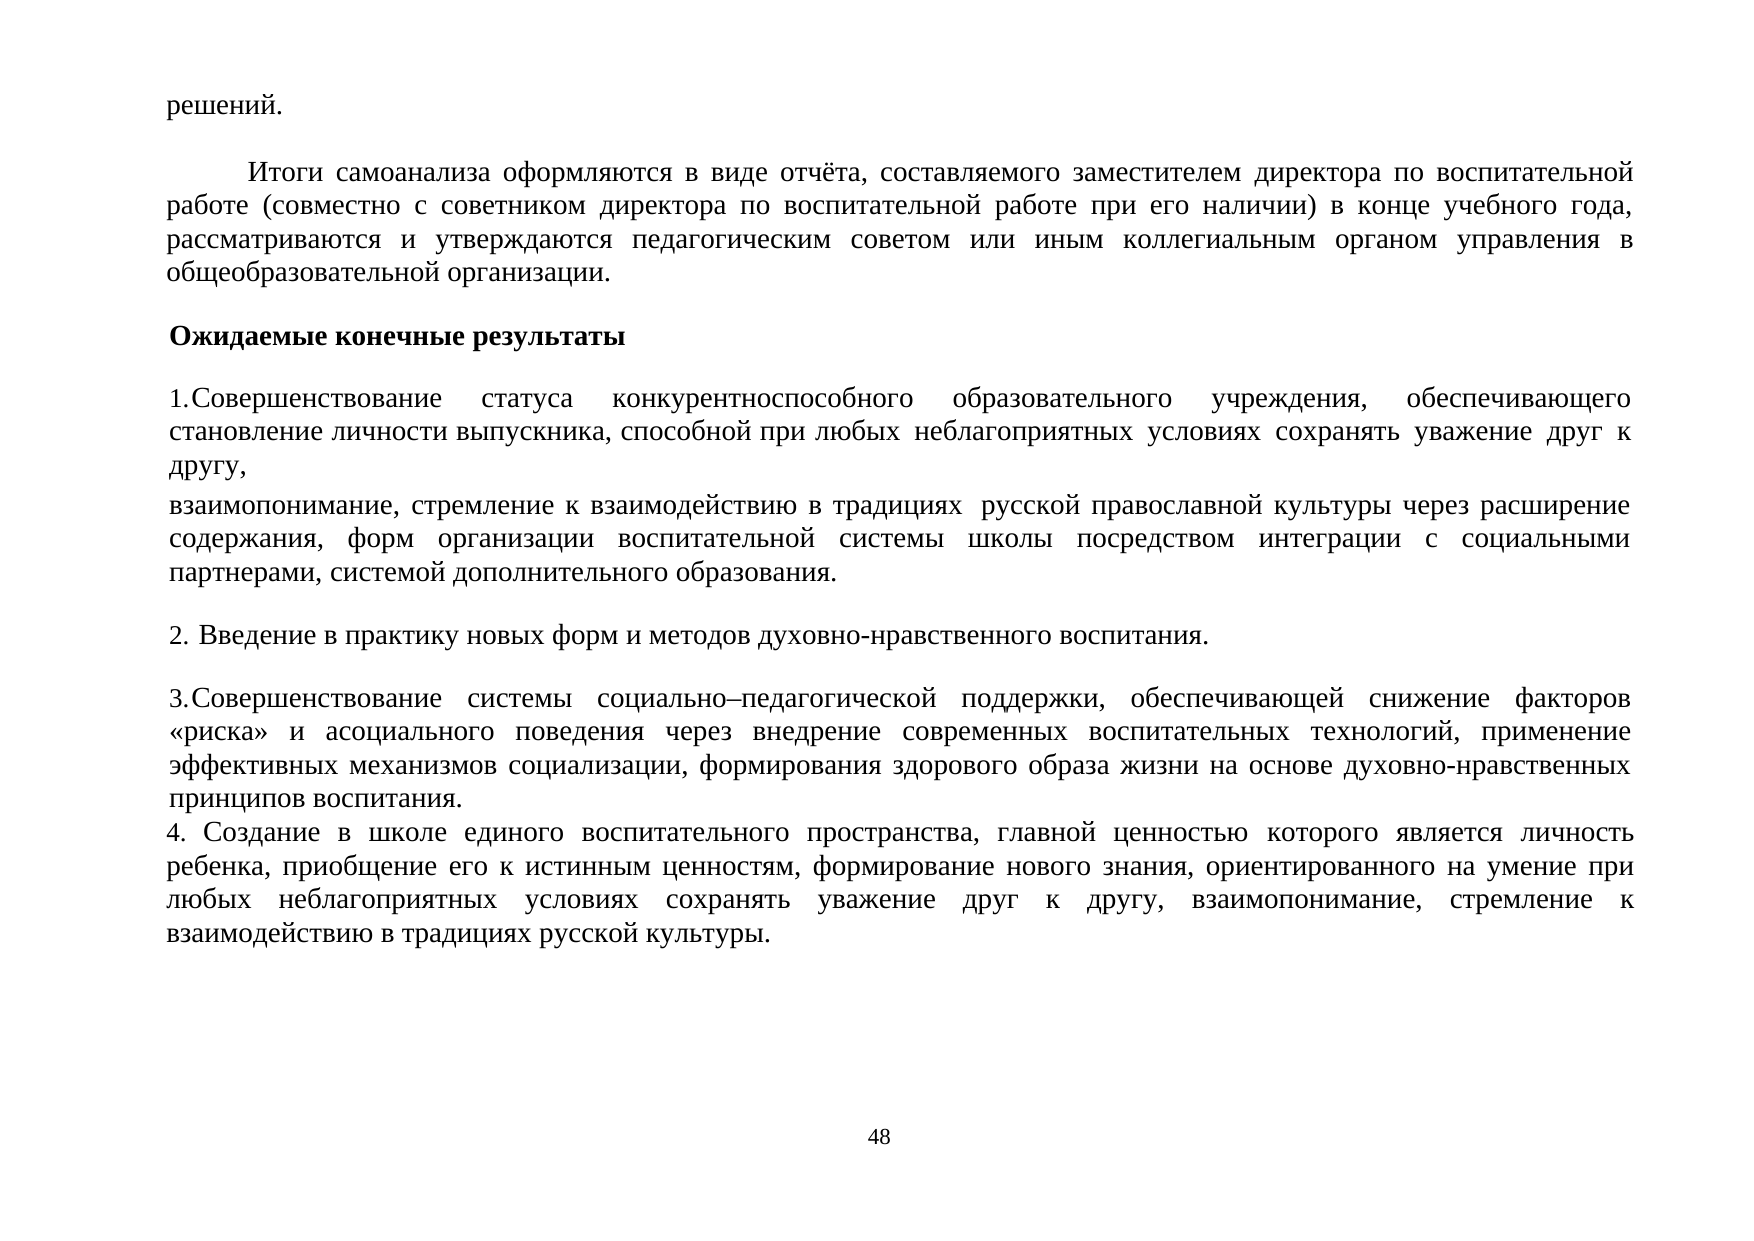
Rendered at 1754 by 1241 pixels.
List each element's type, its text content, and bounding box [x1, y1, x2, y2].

list Введение в практику новых форм и методов духовно-нравственного воспитания. [169, 617, 1648, 651]
text взаимопонимание, стремление к взаимодействию в традициях русской православной культуры через расширение содержания, форм организации воспитательной системы школы посредством интеграции с социальными партнерами, системой дополнительного образования. [169, 487, 1631, 588]
text Итоги самоанализа оформляются в виде отчёта, составляемого заместителем директора по воспитательной работе (совместно с советником директора по воспитательной работе при его наличии) в конце учебного года, рассматриваются и утверждаются педагогическим советом или иным коллегиальным органом управления в общеобразовательной организации. [166, 154, 1634, 288]
list Совершенствование системы социально–педагогической поддержки, обеспечивающей снижение факторов «риска» и асоциального поведения через внедрение современных воспитательных технологий, применение эффективных механизмов социализации, формирования здорового образа жизни на основе духовно-нравственных принципов воспитания. [169, 680, 1631, 814]
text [166, 87, 1633, 121]
list Создание в школе единого воспитательного пространства, главной ценностью которого является личность ребенка, приобщение его к истинным ценностям, формирование нового знания, ориентированного на умение при любых неблагоприятных условиях сохранять уважение друг к другу, взаимопонимание, стремление к взаимодействию в традициях русской культуры. [166, 814, 1634, 948]
list Совершенствование статуса конкурентноспособного образовательного учреждения, обеспечивающего становление личности выпускника, способной при любых неблагоприятных условиях сохранять уважение друг к другу, [169, 380, 1631, 480]
subtitle Ожидаемые конечные результаты [169, 318, 1648, 351]
